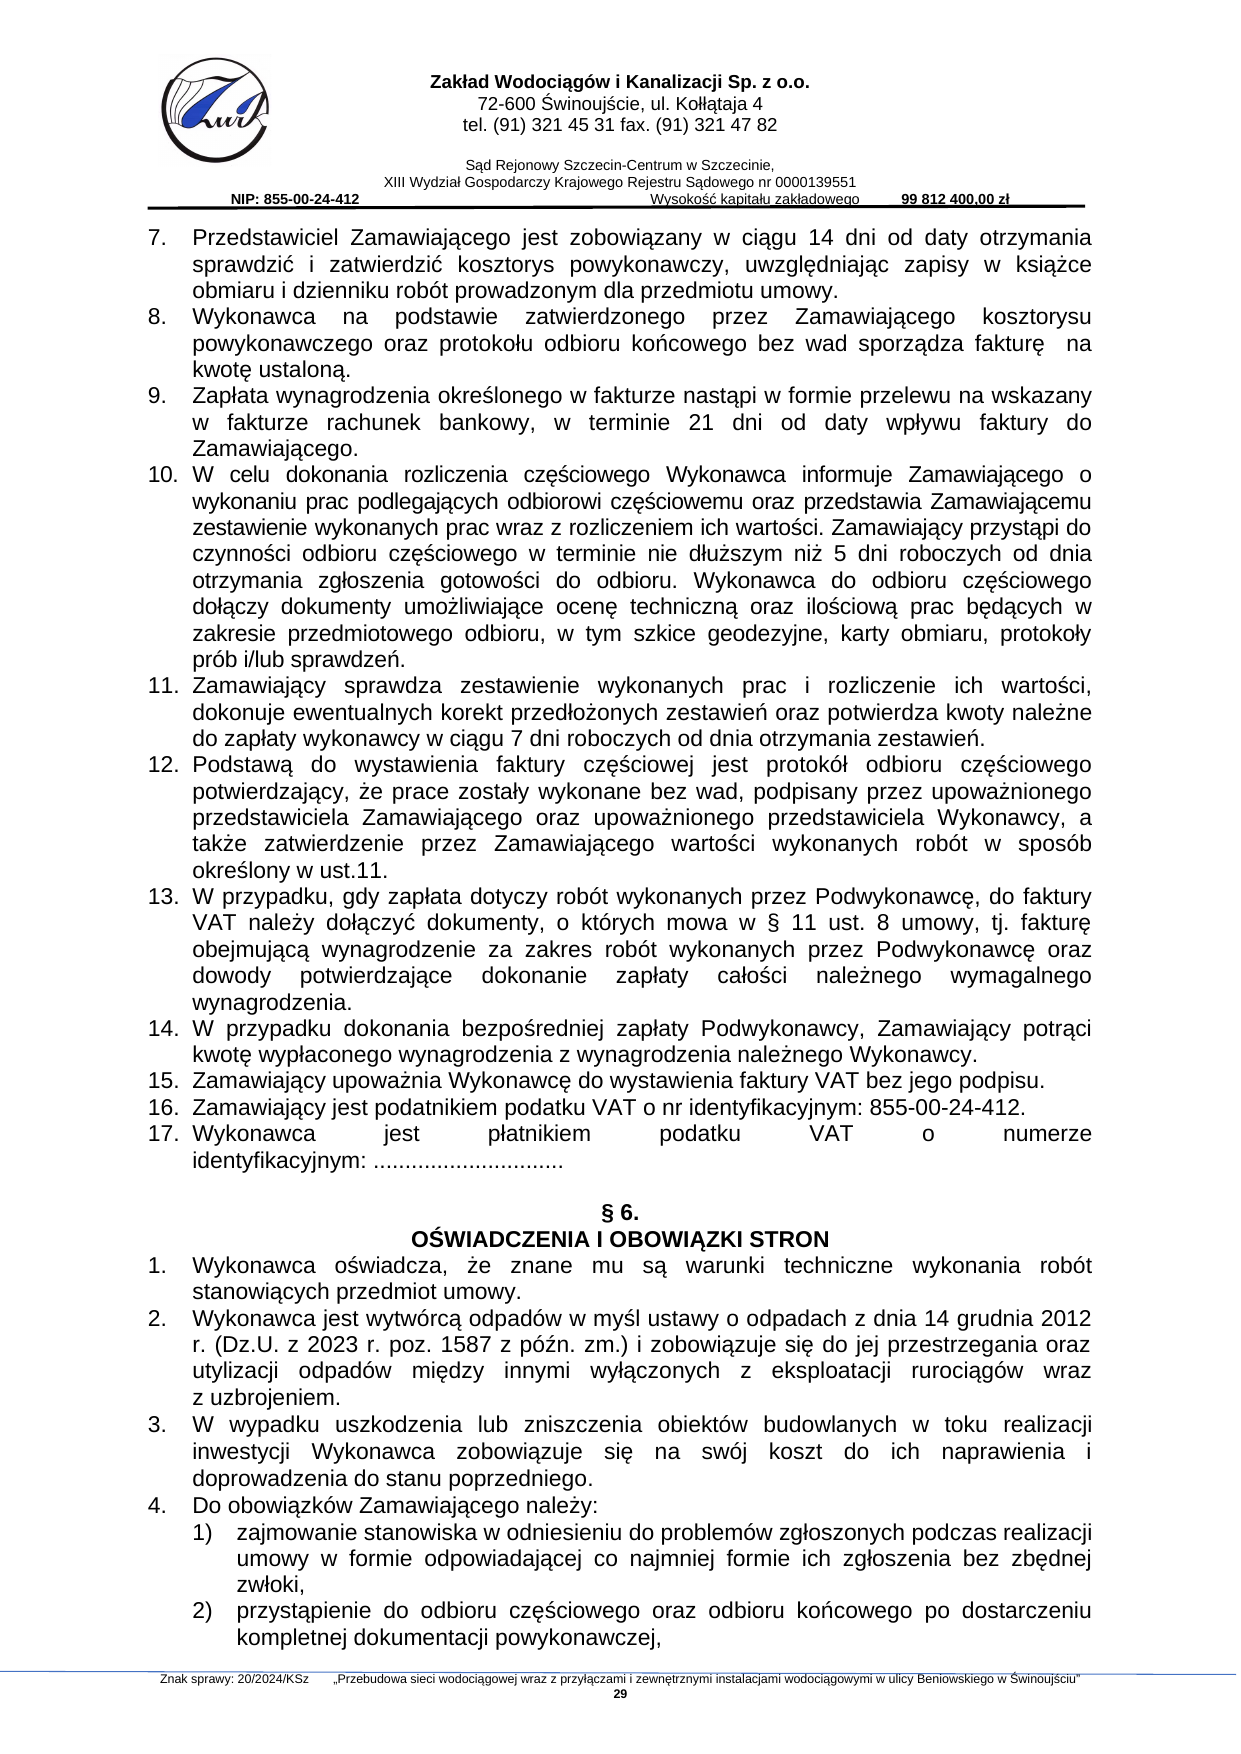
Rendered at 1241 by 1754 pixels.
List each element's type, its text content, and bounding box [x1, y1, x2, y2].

list Przedstawiciel Zamawiającego jest zobowiązany w ciągu 14 dni od daty otrzymania sprawdzić i zatwierdzić kosztorys powykonawczy, uwzględniając zapisy w książce obmiaru i dzienniku robót prowadzonym dla przedmiotu umowy. [148, 224, 1092, 303]
text OŚWIADCZENIA I OBOWIĄZKI STRON [148, 1226, 1092, 1252]
list zajmowanie stanowiska w odniesieniu do problemów zgłoszonych podczas realizacji umowy w formie odpowiadającej co najmniej formie ich zgłoszenia bez zbędnej zwłoki, [192, 1518, 1092, 1597]
list Podstawą do wystawienia faktury częściowej jest protokół odbioru częściowego potwierdzający, że prace zostały wykonane bez wad, podpisany przez upoważnionego przedstawiciela Zamawiającego oraz upoważnionego przedstawiciela Wykonawcy, a także zatwierdzenie przez Zamawiającego wartości wykonanych robót w sposób określony w ust.11. [148, 751, 1092, 883]
list W przypadku dokonania bezpośredniej zapłaty Podwykonawcy, Zamawiający potrąci kwotę wypłaconego wynagrodzenia z wynagrodzenia należnego Wykonawcy. [148, 1015, 1092, 1067]
list W celu dokonania rozliczenia częściowego Wykonawca informuje Zamawiającego o wykonaniu prac podlegających odbiorowi częściowemu oraz przedstawia Zamawiającemu zestawienie wykonanych prac wraz z rozliczeniem ich wartości. Zamawiający przystąpi do czynności odbioru częściowego w terminie nie dłuższym niż 5 dni roboczych od dnia otrzymania zgłoszenia gotowości do odbioru. Wykonawca do odbioru częściowego dołączy dokumenty umożliwiające ocenę techniczną oraz ilościową prac będących w zakresie przedmiotowego odbioru, w tym szkice geodezyjne, karty obmiaru, protokoły prób i/lub sprawdzeń. [148, 461, 1092, 672]
list Zamawiający upoważnia Wykonawcę do wystawienia faktury VAT bez jego podpisu. [148, 1067, 1092, 1094]
list Wykonawca jest wytwórcą odpadów w myśl ustawy o odpadach z dnia 14 grudnia 2012 r. (Dz.U. z 2023 r. poz. 1587 z późn. zm.) i zobowiązuje się do jej przestrzegania oraz utylizacji odpadów między innymi wyłączonych z eksploatacji rurociągów wraz z uzbrojeniem. [148, 1305, 1092, 1410]
list W wypadku uszkodzenia lub zniszczenia obiektów budowlanych w toku realizacji inwestycji Wykonawca zobowiązuje się na swój koszt do ich naprawienia i doprowadzenia do stanu poprzedniego. [148, 1410, 1092, 1491]
list Wykonawca na podstawie zatwierdzonego przez Zamawiającego kosztorysu powykonawczego oraz protokołu odbioru końcowego bez wad sporządza fakturę na kwotę ustaloną. [148, 303, 1092, 382]
list przystąpienie do odbioru częściowego oraz odbioru końcowego po dostarczeniu kompletnej dokumentacji powykonawczej, [192, 1597, 1092, 1650]
list Wykonawca oświadcza, że znane mu są warunki techniczne wykonania robót stanowiących przedmiot umowy. [148, 1252, 1092, 1305]
list Do obowiązków Zamawiającego należy: [148, 1491, 1092, 1518]
list W przypadku, gdy zapłata dotyczy robót wykonanych przez Podwykonawcę, do faktury VAT należy dołączyć dokumenty, o których mowa w § 11 ust. 8 umowy, tj. fakturę obejmującą wynagrodzenie za zakres robót wykonanych przez Podwykonawcę oraz dowody potwierdzające dokonanie zapłaty całości należnego wymagalnego wynagrodzenia. [148, 883, 1092, 1015]
text § 6. [148, 1199, 1092, 1226]
picture [158, 54, 272, 167]
list Zamawiający jest podatnikiem podatku VAT o nr identyfikacyjnym: 855-00-24-412. [148, 1094, 1092, 1120]
list Zamawiający sprawdza zestawienie wykonanych prac i rozliczenie ich wartości, dokonuje ewentualnych korekt przedłożonych zestawień oraz potwierdza kwoty należne do zapłaty wykonawcy w ciągu 7 dni roboczych od dnia otrzymania zestawień. [148, 672, 1092, 751]
list Zapłata wynagrodzenia określonego w fakturze nastąpi w formie przelewu na wskazany w fakturze rachunek bankowy, w terminie 21 dni od daty wpływu faktury do Zamawiającego. [148, 382, 1092, 461]
list Wykonawca jest płatnikiem podatku VAT o numerze identyfikacyjnym: .............................. [148, 1120, 1092, 1173]
